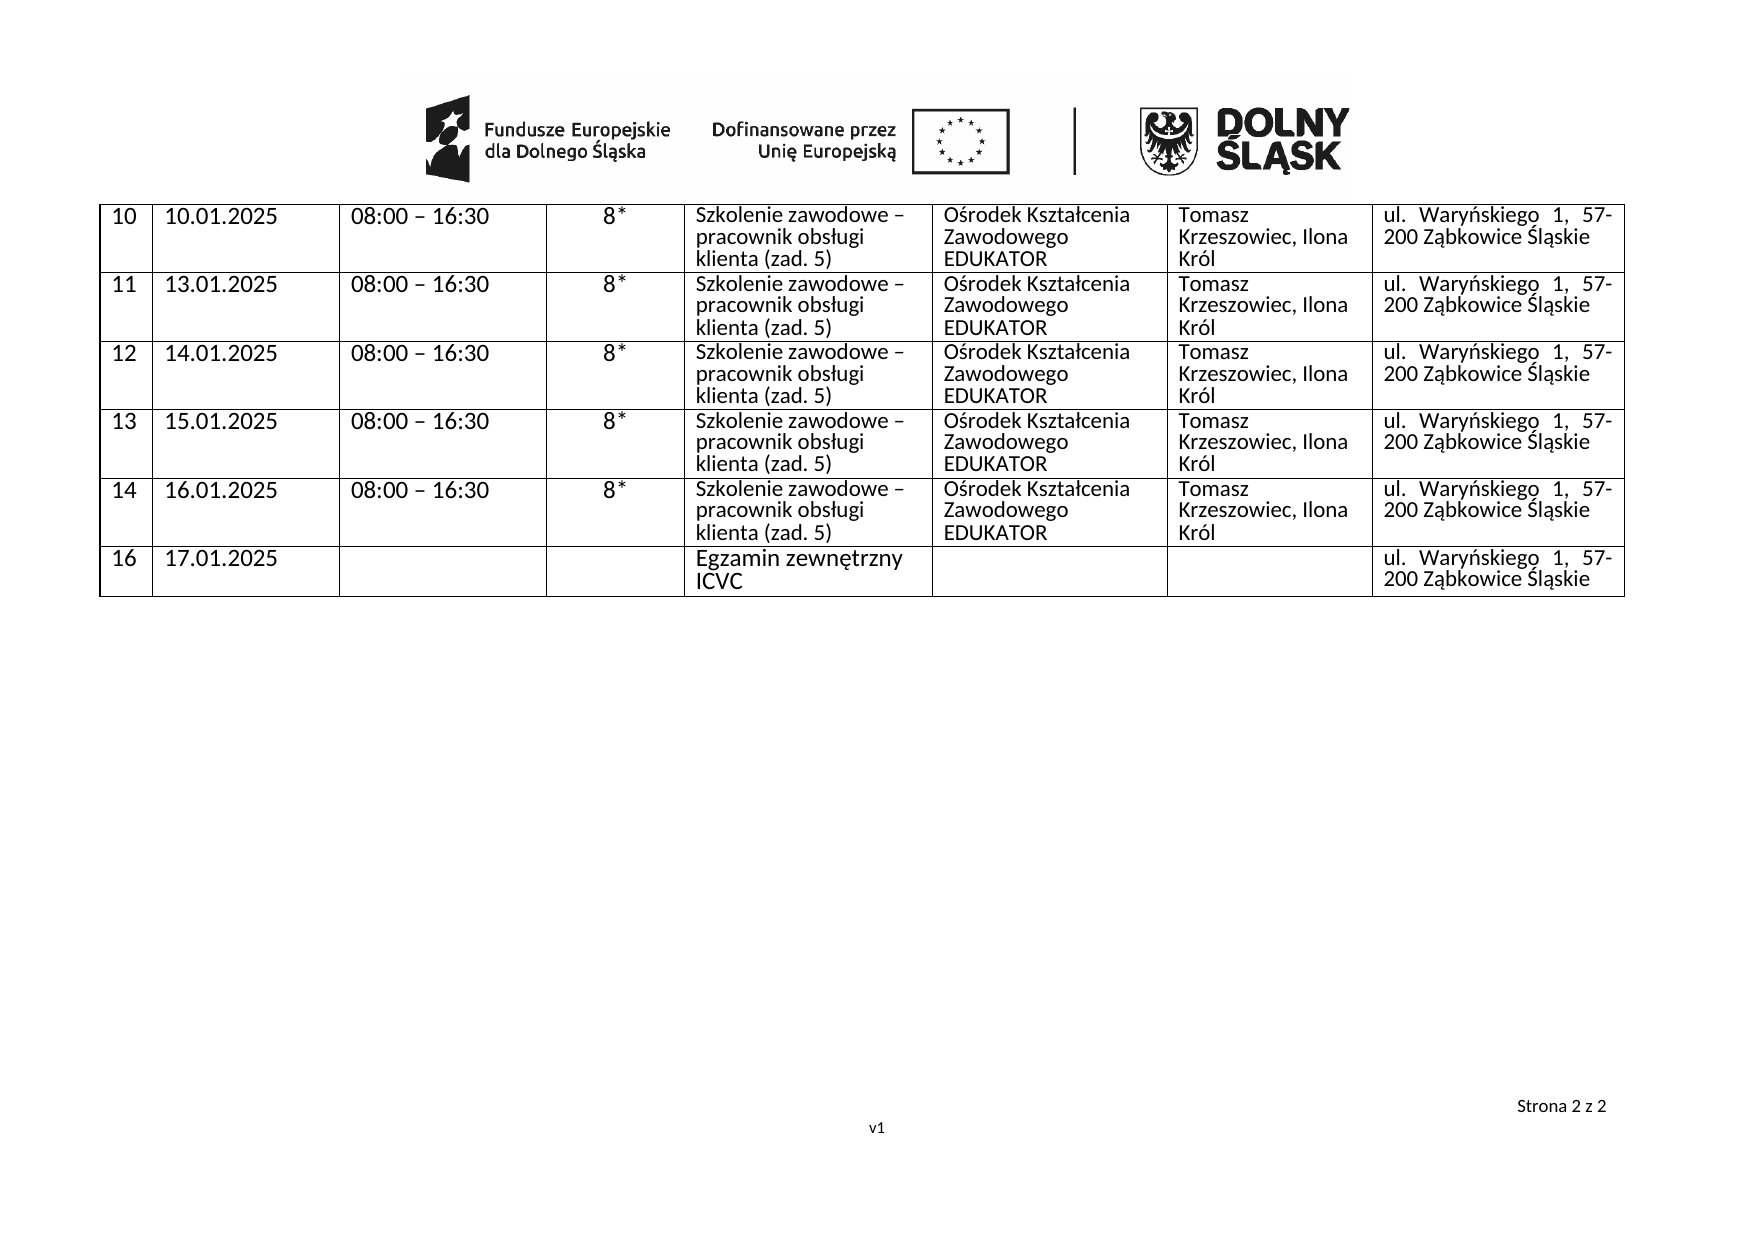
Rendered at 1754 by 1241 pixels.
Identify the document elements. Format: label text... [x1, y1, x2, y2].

table_cell 13 [101, 410, 152, 478]
table_cell Egzamin zewnętrzny ICVC [685, 547, 932, 596]
table_cell Ośrodek Kształcenia Zawodowego EDUKATOR [933, 479, 1167, 546]
table_cell Tomasz Krzeszowiec, Ilona Król [1168, 479, 1372, 546]
table_cell 12 [101, 342, 152, 409]
table_cell ul. Waryńskiego 1, 57-200 Ząbkowice Śląskie [1373, 342, 1624, 409]
table_cell [933, 547, 1167, 596]
table_cell Ośrodek Kształcenia Zawodowego EDUKATOR [933, 410, 1167, 478]
table_cell Tomasz Krzeszowiec, Ilona Król [1168, 273, 1372, 341]
table_cell 08:00 – 16:30 [340, 273, 546, 341]
table_cell 08:00 – 16:30 [340, 342, 546, 409]
table_cell 15.01.2025 [153, 410, 339, 478]
table_cell Tomasz Krzeszowiec, Ilona Król [1168, 342, 1372, 409]
table_cell 8* [547, 273, 684, 341]
table_cell 10.01.2025 [153, 205, 339, 272]
table_cell 8* [547, 410, 684, 478]
table_cell ul. Waryńskiego 1, 57-200 Ząbkowice Śląskie [1373, 479, 1624, 546]
table_cell 13.01.2025 [153, 273, 339, 341]
table_cell Ośrodek Kształcenia Zawodowego EDUKATOR [933, 342, 1167, 409]
table_cell 8* [547, 479, 684, 546]
table_cell 8* [547, 205, 684, 272]
table_cell 08:00 – 16:30 [340, 410, 546, 478]
table_cell ul. Waryńskiego 1, 57-200 Ząbkowice Śląskie [1373, 273, 1624, 341]
table_cell Ośrodek Kształcenia Zawodowego EDUKATOR [933, 205, 1167, 272]
table_cell ul. Waryńskiego 1, 57-200 Ząbkowice Śląskie [1373, 410, 1624, 478]
table_cell [340, 547, 546, 596]
table_cell 10 [101, 205, 152, 272]
table_cell ul. Waryńskiego 1, 57-200 Ząbkowice Śląskie [1373, 547, 1624, 596]
table_cell ul. Waryńskiego 1, 57-200 Ząbkowice Śląskie [1373, 205, 1624, 272]
table_cell [547, 547, 684, 596]
table_cell [1168, 547, 1372, 596]
table_cell 17.01.2025 [153, 547, 339, 596]
table_cell 11 [101, 273, 152, 341]
table_cell 08:00 – 16:30 [340, 205, 546, 272]
table_cell Tomasz Krzeszowiec, Ilona Król [1168, 205, 1372, 272]
table_cell Tomasz Krzeszowiec, Ilona Król [1168, 410, 1372, 478]
table_cell Ośrodek Kształcenia Zawodowego EDUKATOR [933, 273, 1167, 341]
table_cell 14 [101, 479, 152, 546]
table_cell Szkolenie zawodowe – pracownik obsługi klienta (zad. 5) [685, 205, 932, 272]
table_cell Szkolenie zawodowe – pracownik obsługi klienta (zad. 5) [685, 342, 932, 409]
table_cell Szkolenie zawodowe – pracownik obsługi klienta (zad. 5) [685, 410, 932, 478]
table_cell Szkolenie zawodowe – pracownik obsługi klienta (zad. 5) [685, 479, 932, 546]
table_cell 16.01.2025 [153, 479, 339, 546]
table_cell 16 [101, 547, 152, 596]
table_cell 14.01.2025 [153, 342, 339, 409]
table_cell 8* [547, 342, 684, 409]
picture [404, 73, 1350, 204]
table_cell 08:00 – 16:30 [340, 479, 546, 546]
table_cell Szkolenie zawodowe – pracownik obsługi klienta (zad. 5) [685, 273, 932, 341]
